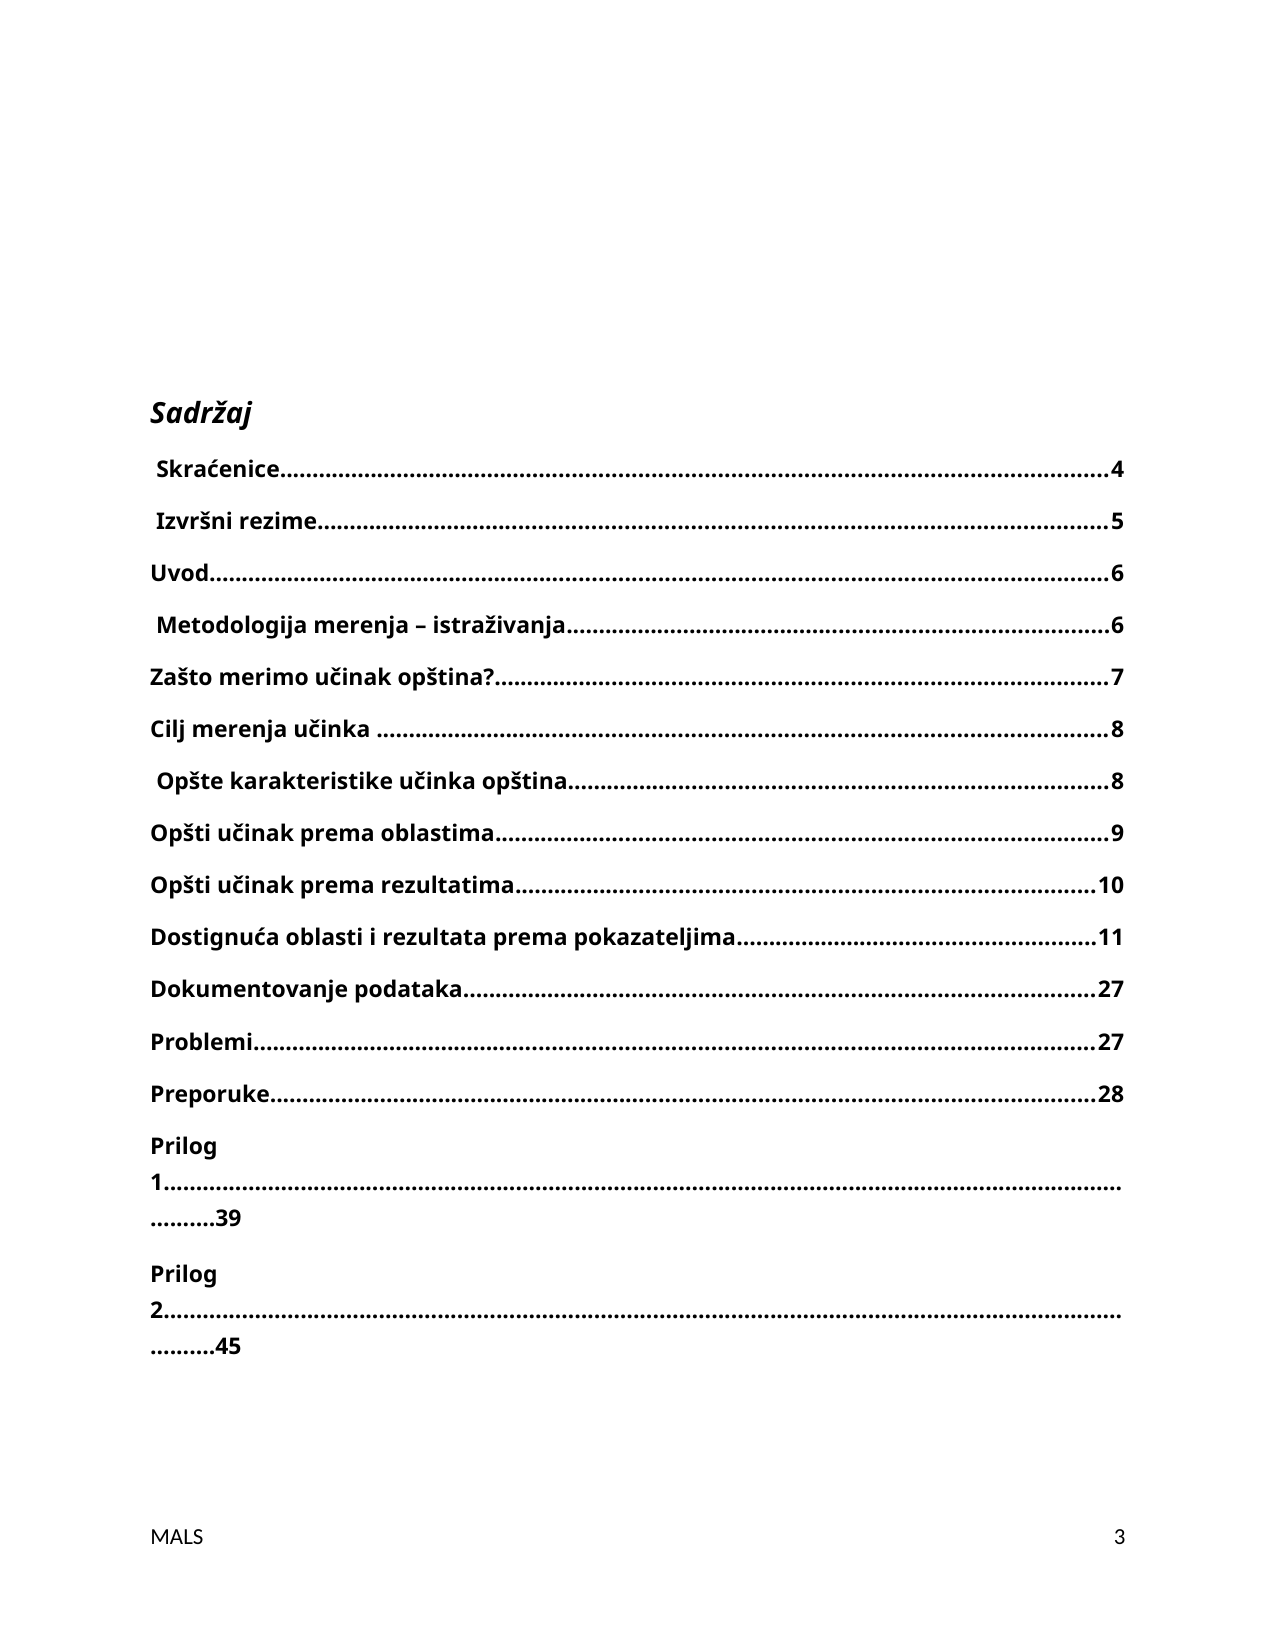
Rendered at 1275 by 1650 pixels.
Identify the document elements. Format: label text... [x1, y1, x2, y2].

text Zašto merimo učinak opština? 7 [150, 661, 1125, 692]
text Opšti učinak prema rezultatima 10 [150, 869, 1125, 901]
text Opšte karakteristike učinka opština 8 [150, 765, 1125, 796]
text Skraćenice 4 [150, 453, 1125, 484]
text Sadržaj [150, 392, 1125, 432]
text Uvod 6 [150, 557, 1125, 588]
text Dostignuća oblasti i rezultata prema pokazateljima 11 [150, 921, 1125, 953]
text Problemi 27 [150, 1026, 1125, 1057]
text Opšti učinak prema oblastima 9 [150, 817, 1125, 848]
text Preporuke 28 [150, 1078, 1125, 1109]
text Metodologija merenja – istraživanja 6 [150, 609, 1125, 640]
text Prilog 1.............................................................................................................................................................39 [150, 1130, 1125, 1233]
text Dokumentovanje podataka 27 [150, 973, 1125, 1005]
text Cilj merenja učinka 8 [150, 713, 1125, 744]
text Izvršni rezime 5 [150, 505, 1125, 536]
text Prilog 2.............................................................................................................................................................45 [150, 1258, 1125, 1361]
